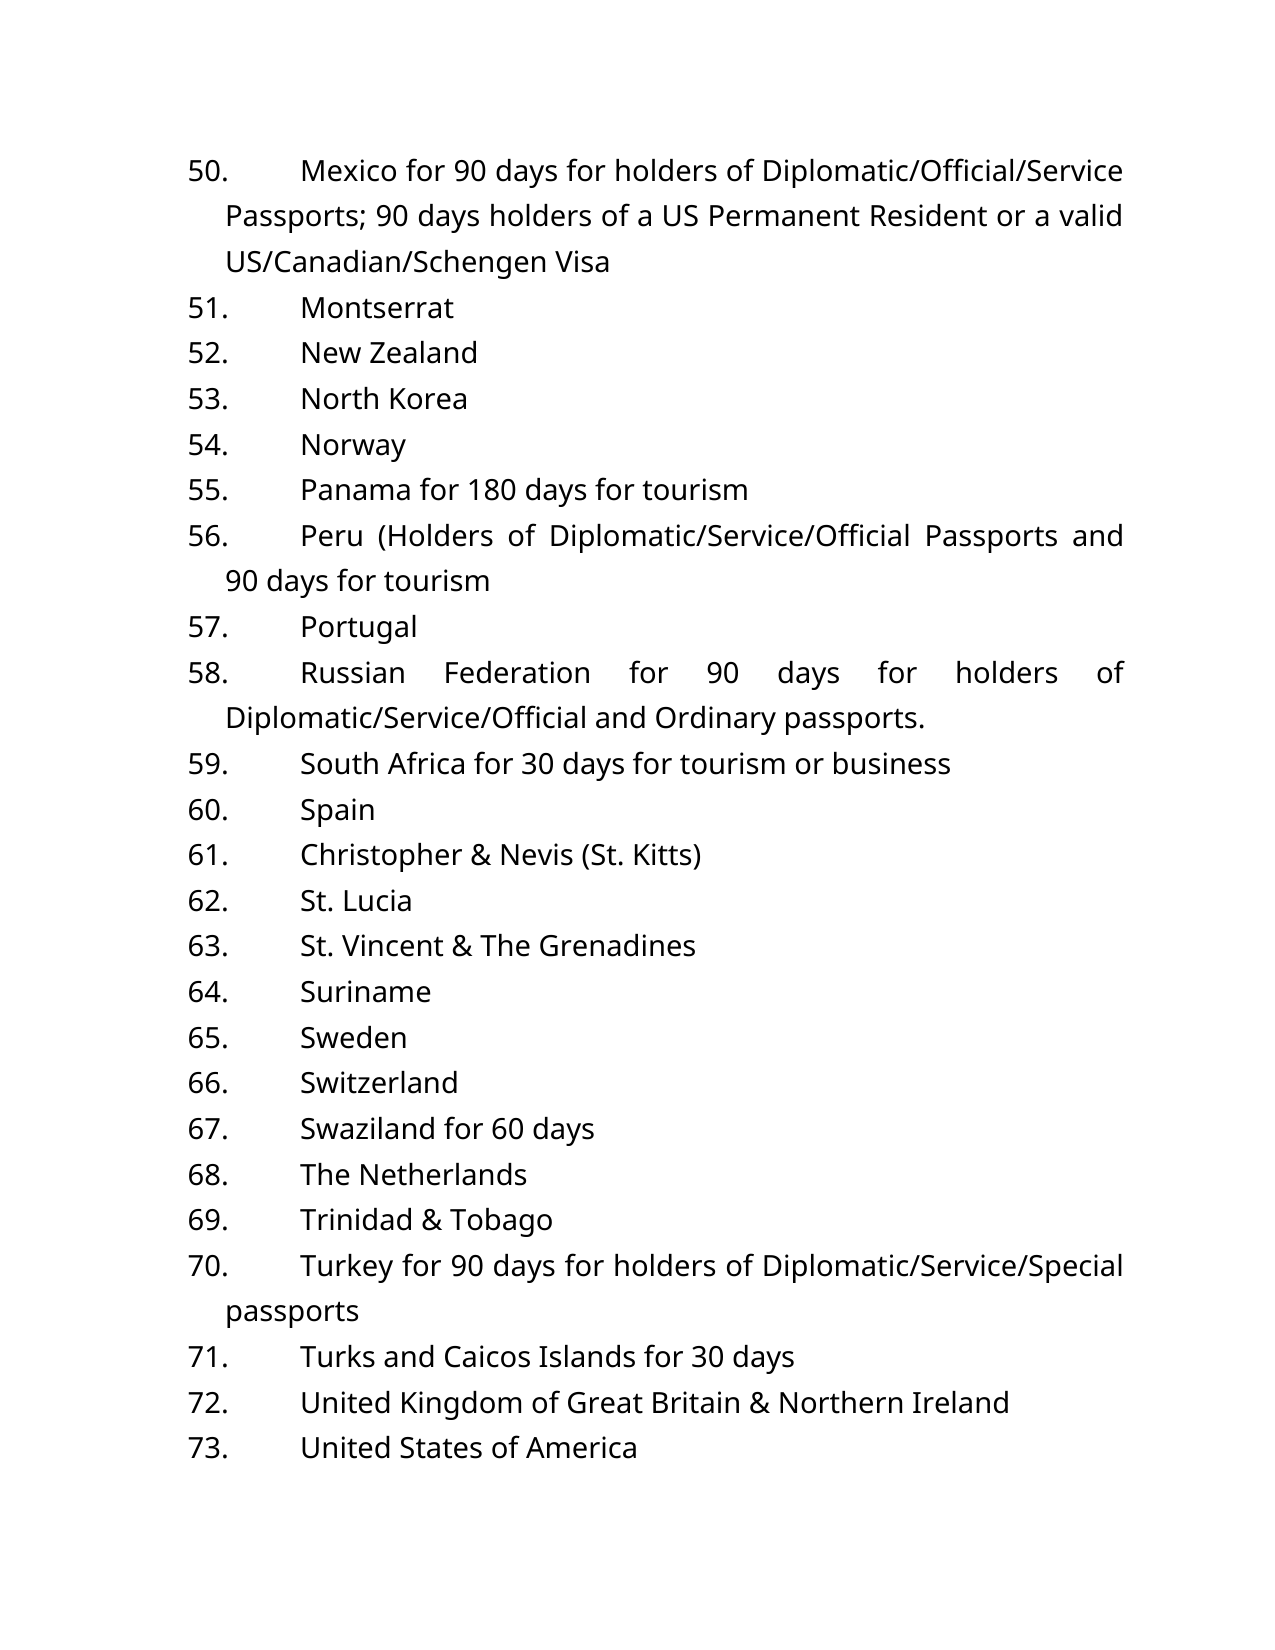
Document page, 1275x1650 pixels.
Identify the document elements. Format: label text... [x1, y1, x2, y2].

list United States of America [187, 1427, 1125, 1467]
list South Africa for 30 days for tourism or business [187, 743, 1125, 783]
list North Korea [187, 378, 1125, 418]
list New Zealand [187, 332, 1125, 372]
list Switzerland [187, 1062, 1125, 1102]
list Montserrat [187, 287, 1125, 327]
list Turks and Caicos Islands for 30 days [187, 1336, 1125, 1376]
list Norway [187, 424, 1125, 463]
list Peru (Holders of Diplomatic/Service/Official Passports and 90 days for tourism [187, 515, 1125, 600]
list Suriname [187, 971, 1125, 1011]
list Swaziland for 60 days [187, 1108, 1125, 1148]
list Turkey for 90 days for holders of Diplomatic/Service/Special passports [187, 1245, 1125, 1330]
list Russian Federation for 90 days for holders of Diplomatic/Service/Official and Ordinary passports. [187, 652, 1125, 737]
list Christopher & Nevis (St. Kitts) [187, 834, 1125, 874]
list Trinidad & Tobago [187, 1199, 1125, 1239]
list The Netherlands [187, 1154, 1125, 1193]
list Spain [187, 789, 1125, 828]
list Mexico for 90 days for holders of Diplomatic/Official/Service Passports; 90 days holders of a US Permanent Resident or a valid US/Canadian/Schengen Visa [187, 150, 1125, 281]
list Sweden [187, 1017, 1125, 1057]
list United Kingdom of Great Britain & Northern Ireland [187, 1382, 1125, 1422]
list Portugal [187, 606, 1125, 646]
list St. Lucia [187, 880, 1125, 920]
list St. Vincent & The Grenadines [187, 926, 1125, 965]
list Panama for 180 days for tourism [187, 469, 1125, 509]
